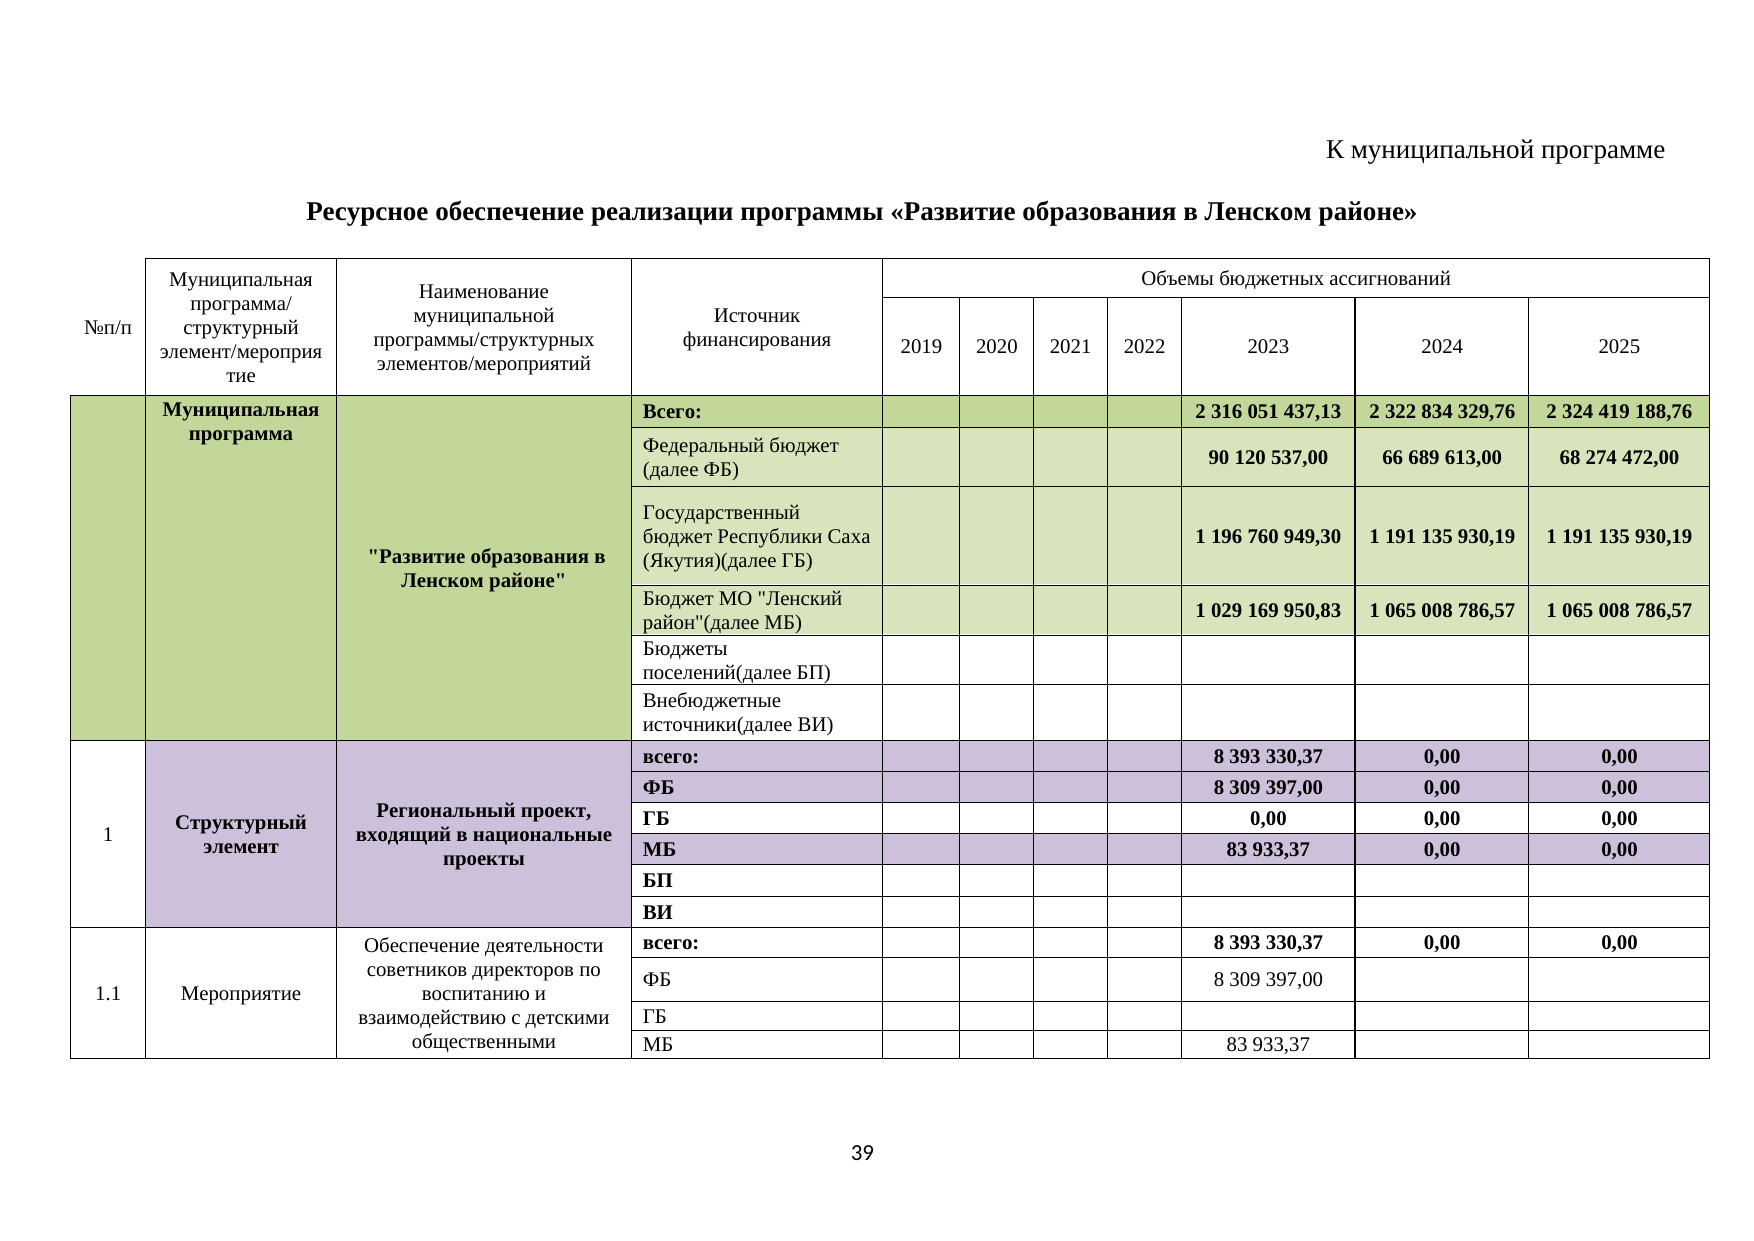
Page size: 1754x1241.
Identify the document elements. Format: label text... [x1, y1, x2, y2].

table_cell 1.1 [71, 928, 145, 1058]
table_cell [960, 636, 1033, 684]
table_cell БП [632, 865, 882, 896]
table_cell Обеспечение деятельности советников директоров по воспитанию и взаимодействию с детскими общественными объединениями в общеобразовательных организациях (581ЕВ51790) [337, 928, 631, 1058]
table_cell [1034, 865, 1107, 896]
table_cell [1108, 803, 1181, 833]
table_cell [1182, 685, 1354, 740]
table_cell [1529, 958, 1709, 1001]
table_cell 1 065 008 786,57 [1529, 586, 1709, 634]
table_cell [960, 1002, 1033, 1030]
table_cell 0,00 [1356, 772, 1528, 802]
table_cell [883, 865, 959, 896]
table_cell [1034, 803, 1107, 833]
table_cell 2022 [1108, 298, 1181, 395]
table_cell Муниципальная программа [146, 396, 336, 740]
table_cell [883, 685, 959, 740]
table_cell [883, 741, 959, 771]
table_header Источник финансирования [632, 259, 882, 395]
table_cell ФБ [632, 772, 882, 802]
table_cell 2023 [1182, 298, 1354, 395]
table_cell [1108, 396, 1181, 427]
table_cell 1 029 169 950,83 [1182, 586, 1354, 634]
table_cell [883, 897, 959, 927]
table_cell [1034, 1031, 1107, 1058]
table_cell 1 191 135 930,19 [1356, 487, 1528, 584]
table_cell ФБ [632, 958, 882, 1001]
table_cell ГБ [632, 803, 882, 833]
table_cell [1529, 685, 1709, 740]
table_cell [1034, 958, 1107, 1001]
table_cell [883, 428, 959, 486]
table_cell [1108, 636, 1181, 684]
table_cell [1182, 865, 1354, 896]
table_cell 1 196 760 949,30 [1182, 487, 1354, 584]
table_cell [960, 803, 1033, 833]
table_cell Бюджет МО "Ленский район"(далее МБ) [632, 586, 882, 634]
table_cell [1108, 586, 1181, 634]
table_cell Государственный бюджет Республики Саха (Якутия)(далее ГБ) [632, 487, 882, 584]
table_cell [1356, 1031, 1528, 1058]
table_cell 8 393 330,37 [1182, 741, 1354, 771]
table_cell [1182, 636, 1354, 684]
table_cell [883, 586, 959, 634]
table_cell 90 120 537,00 [1182, 428, 1354, 486]
table_cell 0,00 [1529, 834, 1709, 864]
table_cell [1356, 897, 1528, 927]
table_cell Федеральный бюджет (далее ФБ) [632, 428, 882, 486]
table_cell 8 309 397,00 [1182, 958, 1354, 1001]
table_cell 2025 [1529, 298, 1709, 395]
table_cell [1356, 685, 1528, 740]
table_cell Всего: [632, 396, 882, 427]
table_cell [960, 958, 1033, 1001]
table_cell [1034, 772, 1107, 802]
table_cell Бюджеты поселений(далее БП) [632, 636, 882, 684]
table_cell 2 322 834 329,76 [1356, 396, 1528, 427]
table_cell [1034, 1002, 1107, 1030]
table_cell 2024 [1356, 298, 1528, 395]
table_cell 83 933,37 [1182, 1031, 1354, 1058]
table_cell [1182, 897, 1354, 927]
table_cell Региональный проект, входящий в национальные проекты [337, 741, 631, 927]
table_cell [883, 803, 959, 833]
table_cell [1108, 772, 1181, 802]
table_cell [1108, 834, 1181, 864]
table_cell [883, 1031, 959, 1058]
table_cell [883, 636, 959, 684]
table_cell [1108, 1002, 1181, 1030]
table_cell 0,00 [1356, 741, 1528, 771]
table_cell 0,00 [1356, 803, 1528, 833]
table_cell 2019 [883, 298, 959, 395]
table_cell [960, 741, 1033, 771]
table_cell МБ [632, 834, 882, 864]
table_cell [1182, 1002, 1354, 1030]
table_cell [960, 1031, 1033, 1058]
table_cell [71, 396, 145, 740]
table_cell [1034, 396, 1107, 427]
table_cell [960, 772, 1033, 802]
table_cell 0,00 [1356, 928, 1528, 957]
table_cell [1034, 741, 1107, 771]
table_cell 0,00 [1529, 772, 1709, 802]
table_cell [1034, 928, 1107, 957]
table_cell [1108, 487, 1181, 584]
table_cell [1529, 1031, 1709, 1058]
table_cell [1356, 636, 1528, 684]
table_cell 2020 [960, 298, 1033, 395]
table_cell ВИ [632, 897, 882, 927]
table_cell [883, 487, 959, 584]
table_cell [1529, 1002, 1709, 1030]
table_cell [1034, 834, 1107, 864]
table_header Наименование муниципальной программы/структурных элементов/мероприятий [337, 259, 631, 395]
table_cell [883, 834, 959, 864]
table_cell [1108, 897, 1181, 927]
table_cell [1529, 897, 1709, 927]
table_cell [1108, 865, 1181, 896]
table_cell [1108, 1031, 1181, 1058]
table_header №п/п [70, 258, 145, 395]
table_cell [960, 897, 1033, 927]
table_cell [1529, 865, 1709, 896]
table_cell всего: [632, 928, 882, 957]
table_cell 2021 [1034, 298, 1107, 395]
table_cell [1108, 741, 1181, 771]
table_cell 0,00 [1356, 834, 1528, 864]
table_cell 0,00 [1529, 928, 1709, 957]
table_cell 8 309 397,00 [1182, 772, 1354, 802]
table_cell Мероприятие [146, 928, 336, 1058]
table_cell [1034, 897, 1107, 927]
table_cell 83 933,37 [1182, 834, 1354, 864]
table_cell [1108, 958, 1181, 1001]
table_cell 2 316 051 437,13 [1182, 396, 1354, 427]
table_cell [883, 958, 959, 1001]
table_cell 2 324 419 188,76 [1529, 396, 1709, 427]
table_cell [960, 865, 1033, 896]
table_cell [1108, 685, 1181, 740]
table_cell 0,00 [1529, 741, 1709, 771]
table_cell [883, 928, 959, 957]
table_cell [960, 396, 1033, 427]
table_cell [1034, 487, 1107, 584]
table_cell [1108, 928, 1181, 957]
table_cell [1034, 428, 1107, 486]
table_cell [960, 834, 1033, 864]
table_cell [1108, 428, 1181, 486]
table_header Муниципальная программа/ структурный элемент/мероприятие [146, 259, 336, 395]
table_cell Внебюджетные источники(далее ВИ) [632, 685, 882, 740]
table_cell [1356, 1002, 1528, 1030]
table_cell [883, 396, 959, 427]
table_cell 1 065 008 786,57 [1356, 586, 1528, 634]
table_cell [960, 928, 1033, 957]
text К муниципальной программе [59, 133, 1665, 164]
table_cell [1034, 636, 1107, 684]
table_cell ГБ [632, 1002, 882, 1030]
table_cell 66 689 613,00 [1356, 428, 1528, 486]
table_cell 1 191 135 930,19 [1529, 487, 1709, 584]
table_cell [883, 1002, 959, 1030]
table_cell [1529, 636, 1709, 684]
table_cell МБ [632, 1031, 882, 1058]
table_cell [1034, 586, 1107, 634]
table_cell [960, 685, 1033, 740]
table_cell "Развитие образования в Ленском районе" [337, 396, 631, 740]
text Ресурсное обеспечение реализации программы «Развитие образования в Ленском районе» [59, 195, 1665, 226]
table_cell всего: [632, 741, 882, 771]
table_cell [1356, 865, 1528, 896]
table_cell 1 [71, 741, 145, 927]
table_cell [1356, 958, 1528, 1001]
table_cell 8 393 330,37 [1182, 928, 1354, 957]
table_cell [960, 586, 1033, 634]
table_cell [883, 772, 959, 802]
table_cell 0,00 [1182, 803, 1354, 833]
table_cell 0,00 [1529, 803, 1709, 833]
table_header Объемы бюджетных ассигнований [883, 259, 1709, 297]
table_cell Структурный элемент [146, 741, 336, 927]
table_cell [1034, 685, 1107, 740]
table_cell [960, 487, 1033, 584]
table_cell [960, 428, 1033, 486]
table_cell 68 274 472,00 [1529, 428, 1709, 486]
